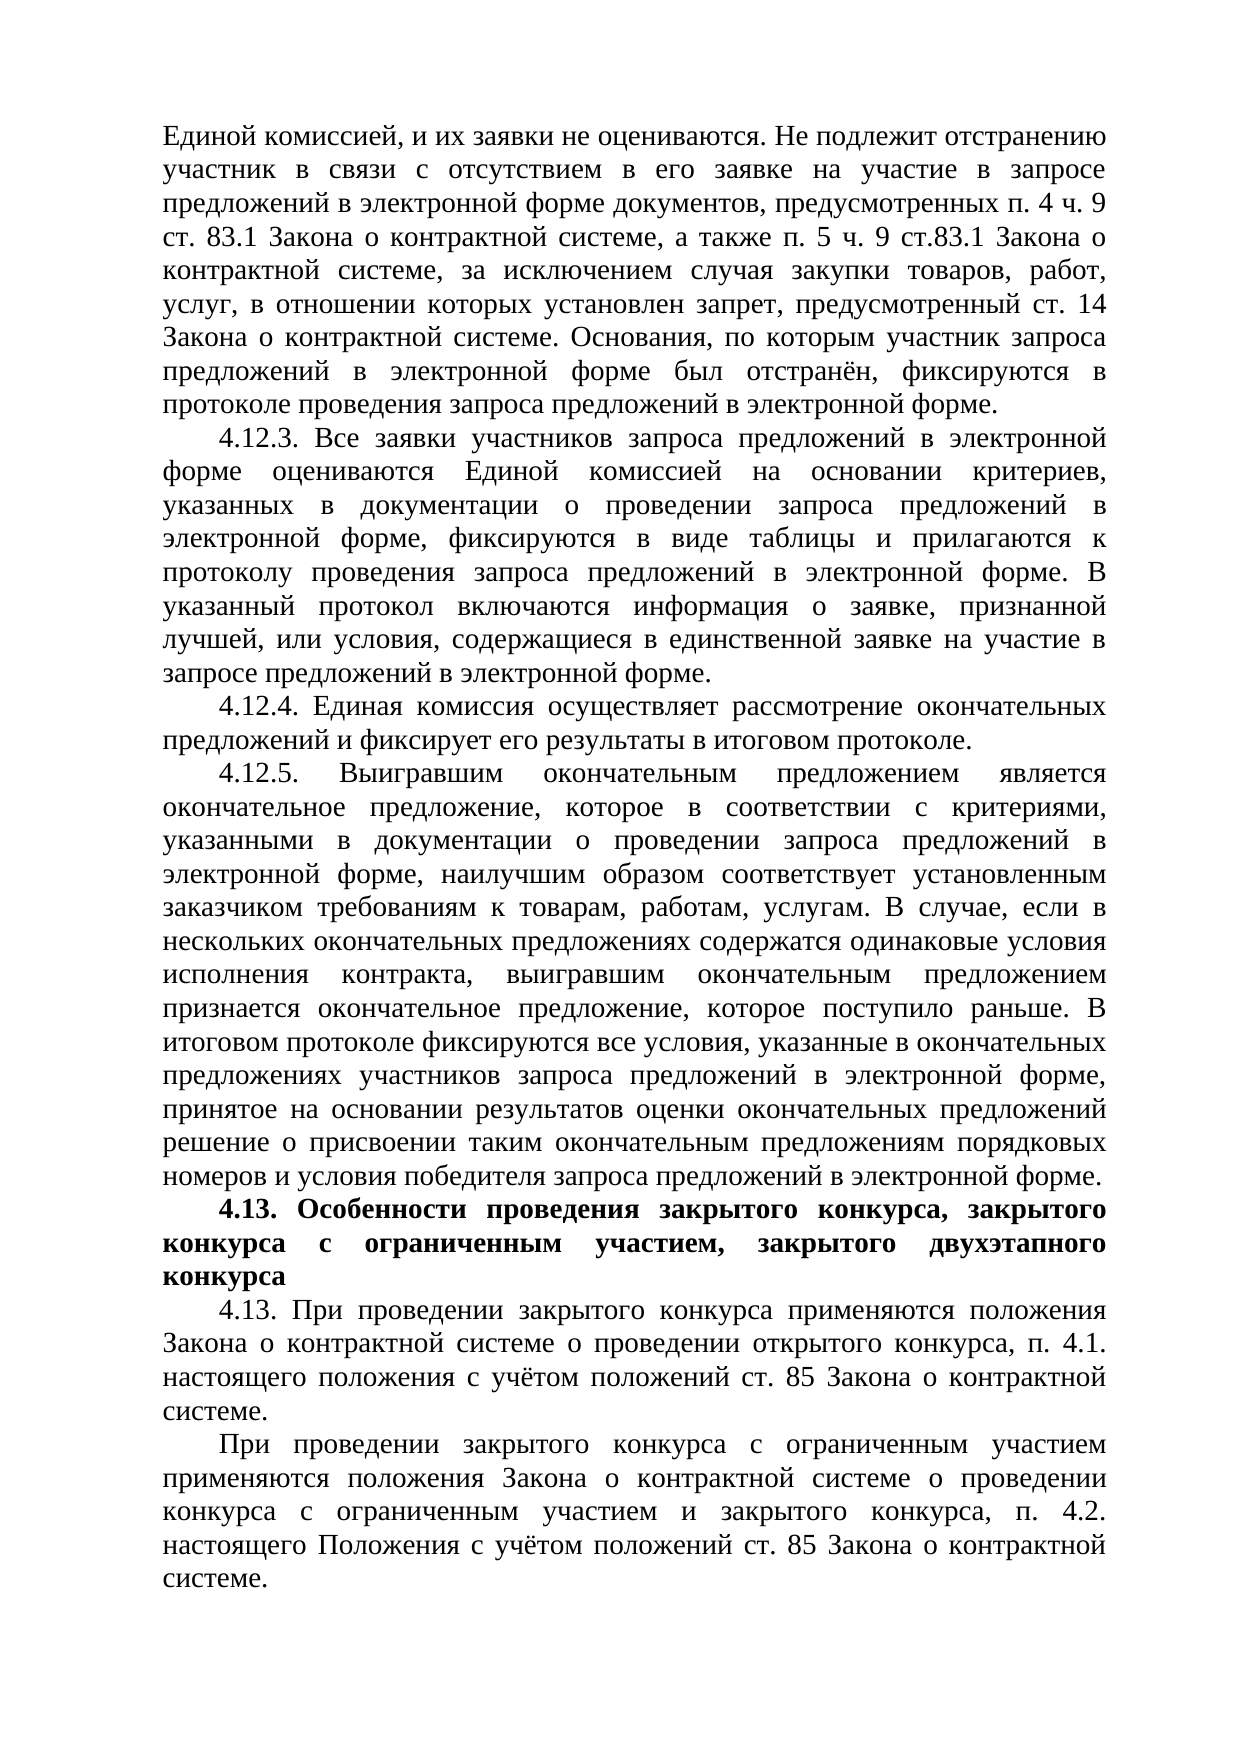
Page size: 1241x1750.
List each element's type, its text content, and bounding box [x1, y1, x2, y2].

text 4.12.4. Единая комиссия осуществляет рассмотрение окончательных предложений и фиксирует его результаты в итоговом протоколе. [162, 688, 1107, 755]
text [162, 118, 1107, 420]
text 4.12.3. Все заявки участников запроса предложений в электронной форме оцениваются Единой комиссией на основании критериев, указанных в документации о проведении запроса предложений в электронной форме, фиксируются в виде таблицы и прилагаются к протоколу проведения запроса предложений в электронной форме. В указанный протокол включаются информация о заявке, признанной лучшей, или условия, содержащиеся в единственной заявке на участие в запросе предложений в электронной форме. [162, 420, 1107, 688]
text 4.12.5. Выигравшим окончательным предложением является окончательное предложение, которое в соответствии с критериями, указанными в документации о проведении запроса предложений в электронной форме, наилучшим образом соответствует установленным заказчиком требованиям к товарам, работам, услугам. В случае, если в нескольких окончательных предложениях содержатся одинаковые условия исполнения контракта, выигравшим окончательным предложением признается окончательное предложение, которое поступило раньше. В итоговом протоколе фиксируются все условия, указанные в окончательных предложениях участников запроса предложений в электронной форме, принятое на основании результатов оценки окончательных предложений решение о присвоении таким окончательным предложениям порядковых номеров и условия победителя запроса предложений в электронной форме. [162, 755, 1107, 1191]
text 4.13. Особенности проведения закрытого конкурса, закрытого конкурса с ограниченным участием, закрытого двухэтапного конкурса [162, 1191, 1107, 1292]
text 4.13. При проведении закрытого конкурса применяются положения Закона о контрактной системе о проведении открытого конкурса, п. 4.1. настоящего положения с учётом положений ст. 85 Закона о контрактной системе. [162, 1292, 1107, 1426]
text При проведении закрытого конкурса с ограниченным участием применяются положения Закона о контрактной системе о проведении конкурса с ограниченным участием и закрытого конкурса, п. 4.2. настоящего Положения с учётом положений ст. 85 Закона о контрактной системе. [162, 1426, 1107, 1594]
